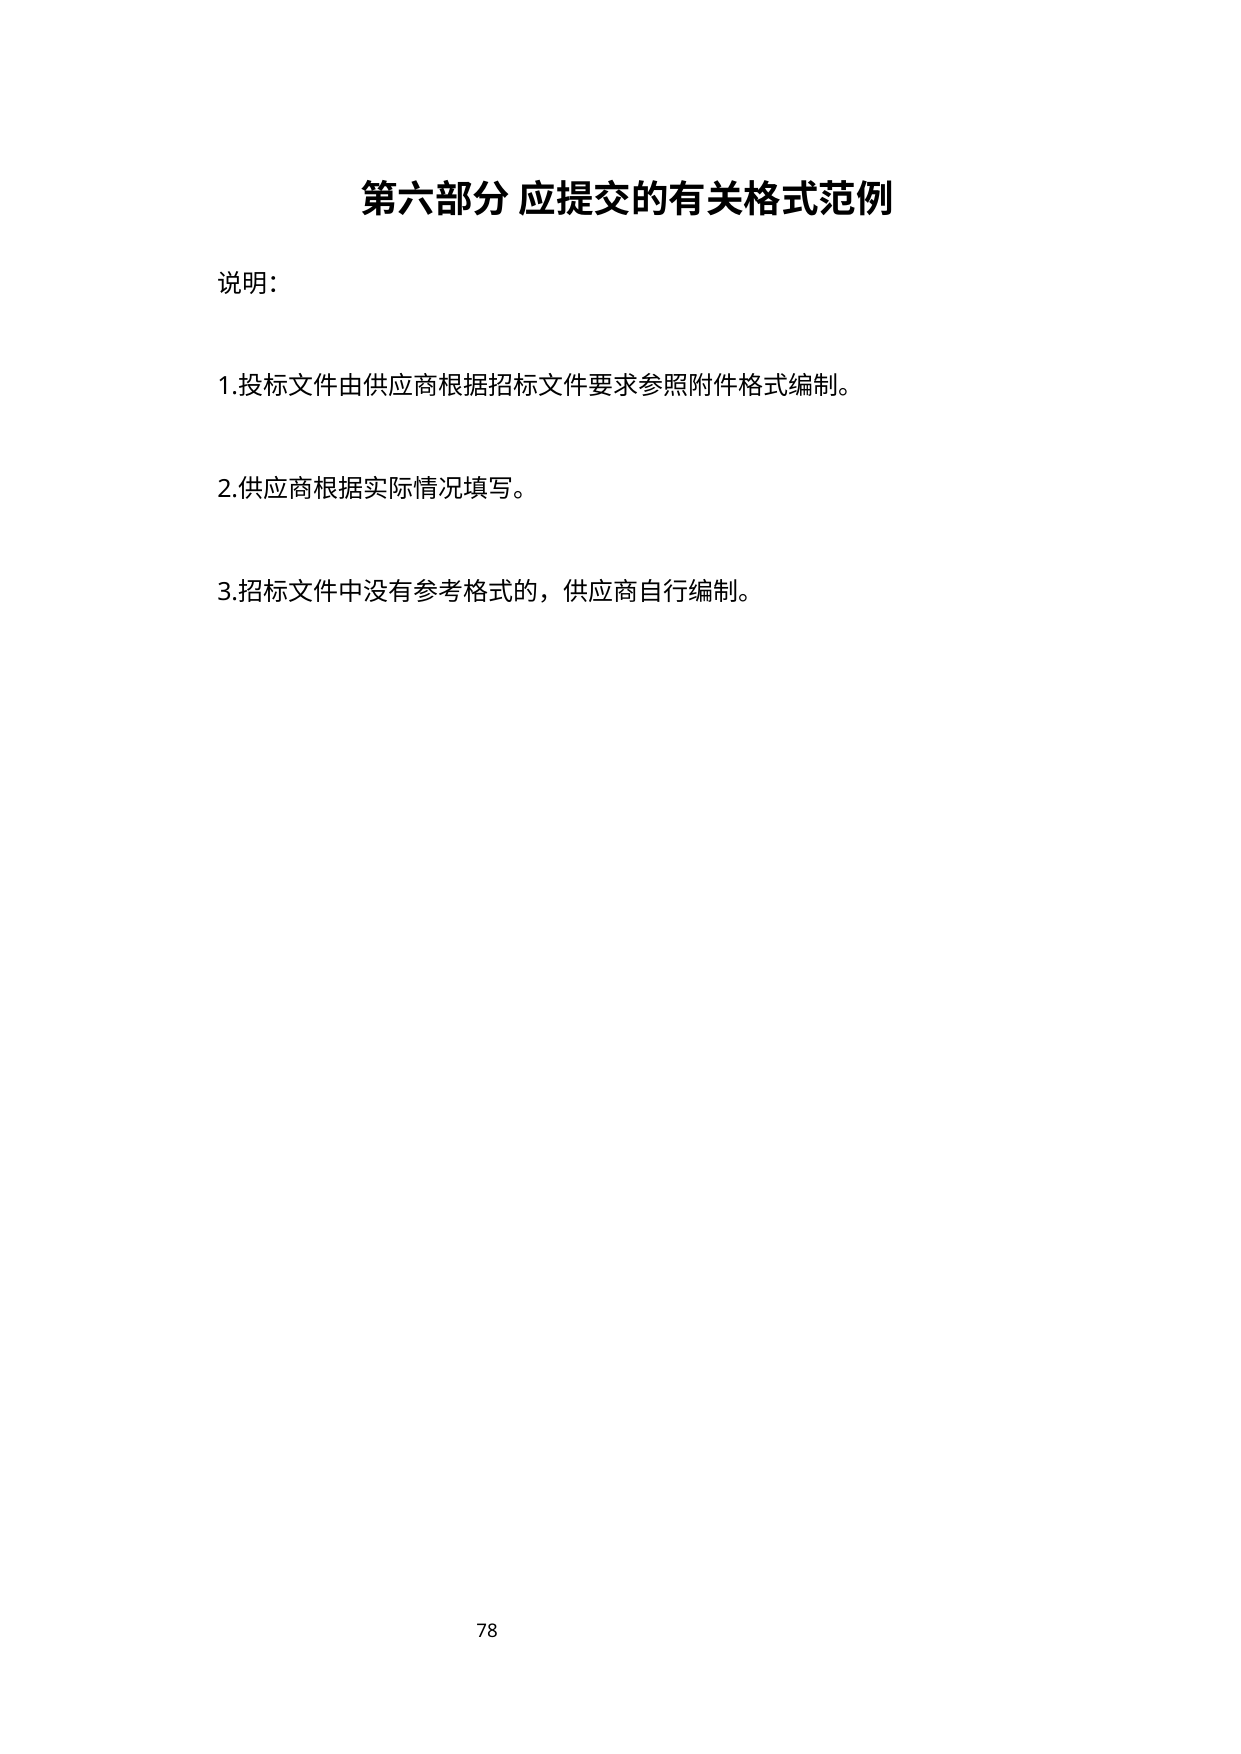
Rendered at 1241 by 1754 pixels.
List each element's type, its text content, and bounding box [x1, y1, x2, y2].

text 1.投标文件由供应商根据招标文件要求参照附件格式编制。 [167, 351, 1086, 417]
text 3.招标文件中没有参考格式的，供应商自行编制。 [167, 556, 1086, 622]
text 说明： [167, 248, 1086, 314]
text 第六部分 应提交的有关格式范例 [167, 162, 1086, 229]
text 2.供应商根据实际情况填写。 [167, 453, 1086, 520]
